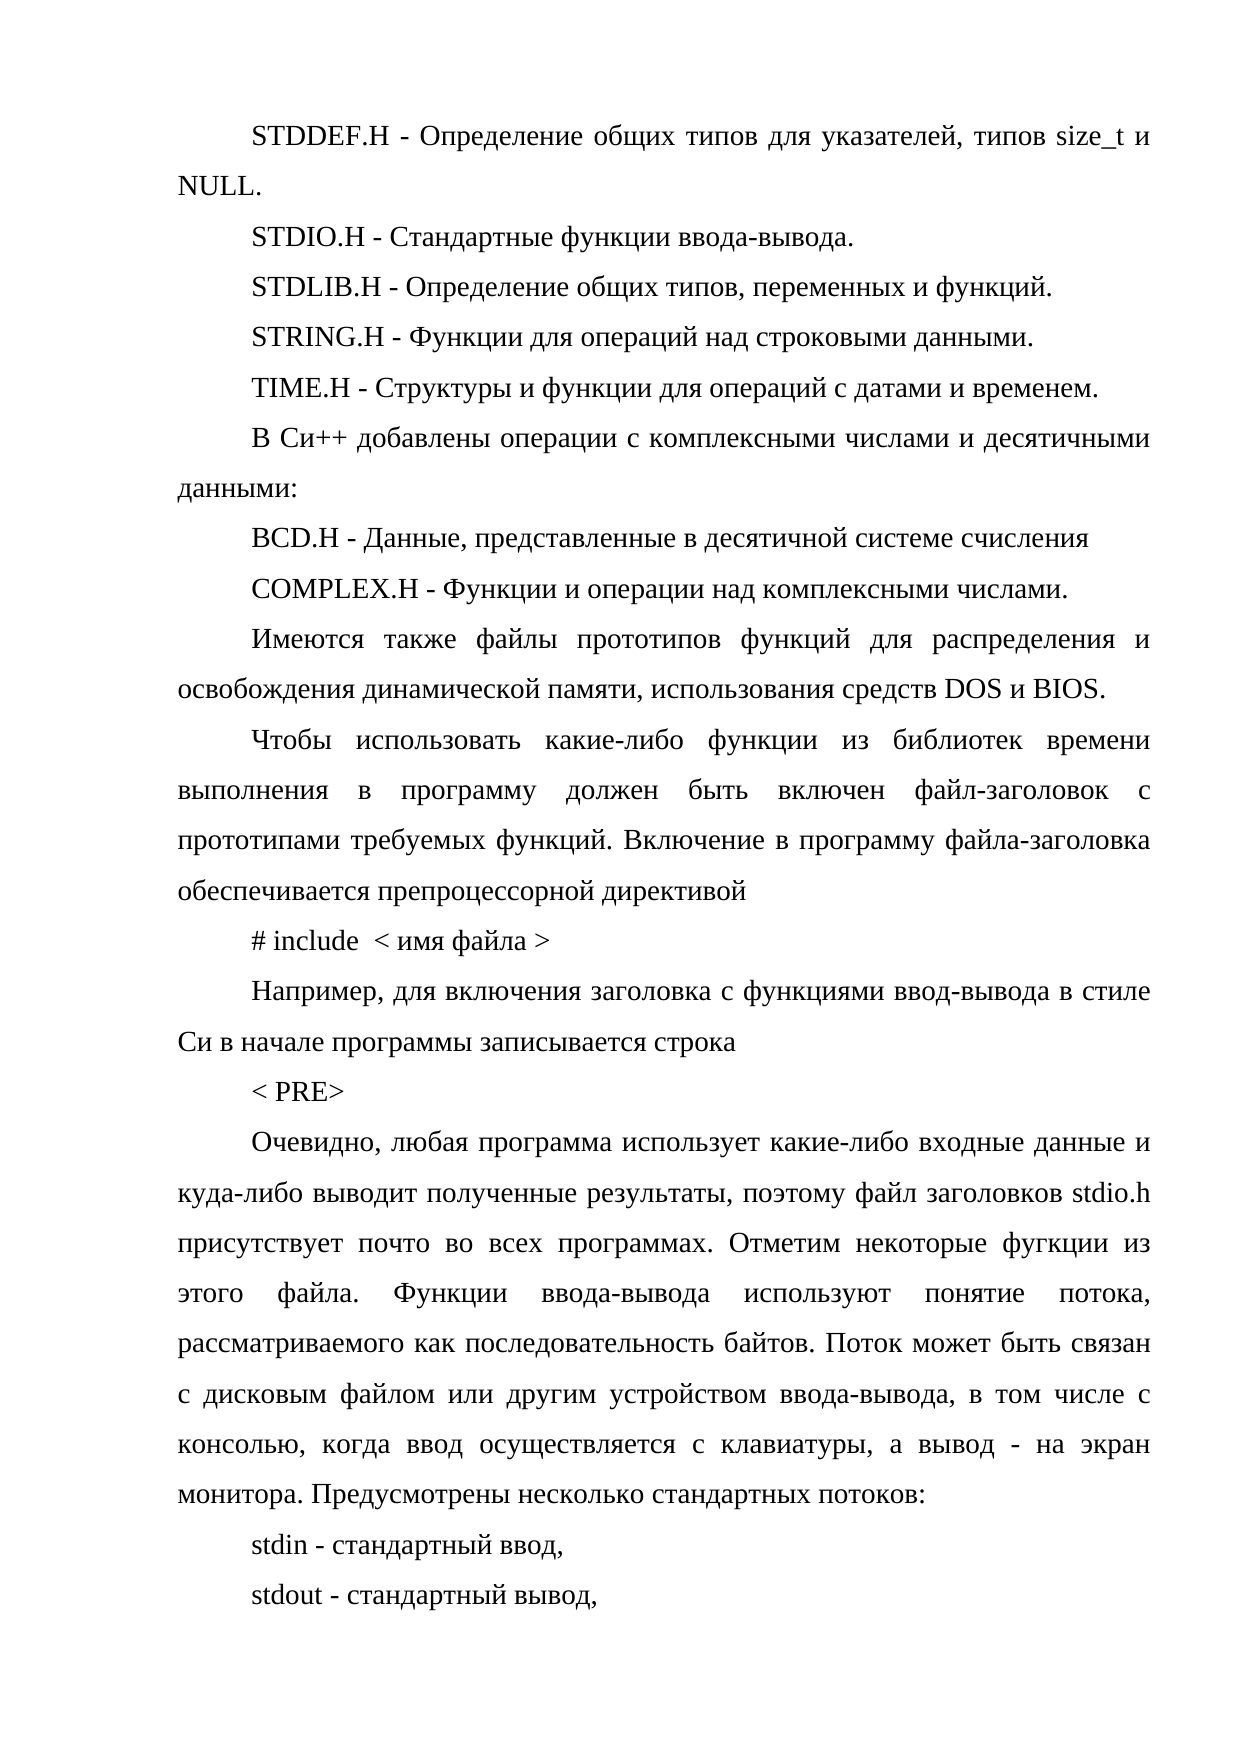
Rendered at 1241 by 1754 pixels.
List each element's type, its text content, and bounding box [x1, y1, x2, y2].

text STDIO.H - Стандартные функции ввода-вывода. [177, 219, 1152, 252]
text Имеются также файлы прототипов функций для распределения и освобождения динамической памяти, использования средств DOS и BIOS. [177, 621, 1152, 705]
text stdout - стандартный вывод, [177, 1577, 1152, 1611]
text # include < имя файла > [177, 923, 1152, 957]
text BCD.H - Данные, представленные в десятичной системе счисления [177, 521, 1152, 554]
text Очевидно, любая программа использует какие-либо входные данные и куда-либо выводит полученные результаты, поэтому файл заголовков stdio.h присутствует почто во всех программах. Отметим некоторые фугкции из этого файла. Функции ввода-вывода используют понятие потока, рассматриваемого как последовательность байтов. Поток может быть связан с дисковым файлом или другим устройством ввода-вывода, в том числе с консолью, когда ввод осуществляется с клавиатуры, а вывод - на экран монитора. Предусмотрены несколько стандартных потоков: [177, 1124, 1152, 1510]
text В Си++ добавлены операции с комплексными числами и десятичными данными: [177, 420, 1152, 504]
text Например, для включения заголовка с функциями ввод-вывода в стиле Си в начале программы записывается строка [177, 973, 1152, 1057]
text TIME.H - Структуры и функции для операций с датами и временем. [177, 370, 1152, 403]
text stdin - стандартный ввод, [177, 1527, 1152, 1560]
text STRING.H - Функции для операций над строковыми данными. [177, 319, 1152, 353]
text STDDEF.H - Определение общих типов для указателей, типов size_t и NULL. [177, 118, 1152, 202]
text < PRE> [177, 1074, 1152, 1108]
text STDLIB.H - Определение общих типов, переменных и функций. [177, 269, 1152, 303]
text Чтобы использовать какие-либо функции из библиотек времени выполнения в программу должен быть включен файл-заголовок с прототипами требуемых функций. Включение в программу файла-заголовка обеспечивается препроцессорной директивой [177, 722, 1152, 906]
text COMPLEX.H - Функции и операции над комплексными числами. [177, 571, 1152, 604]
